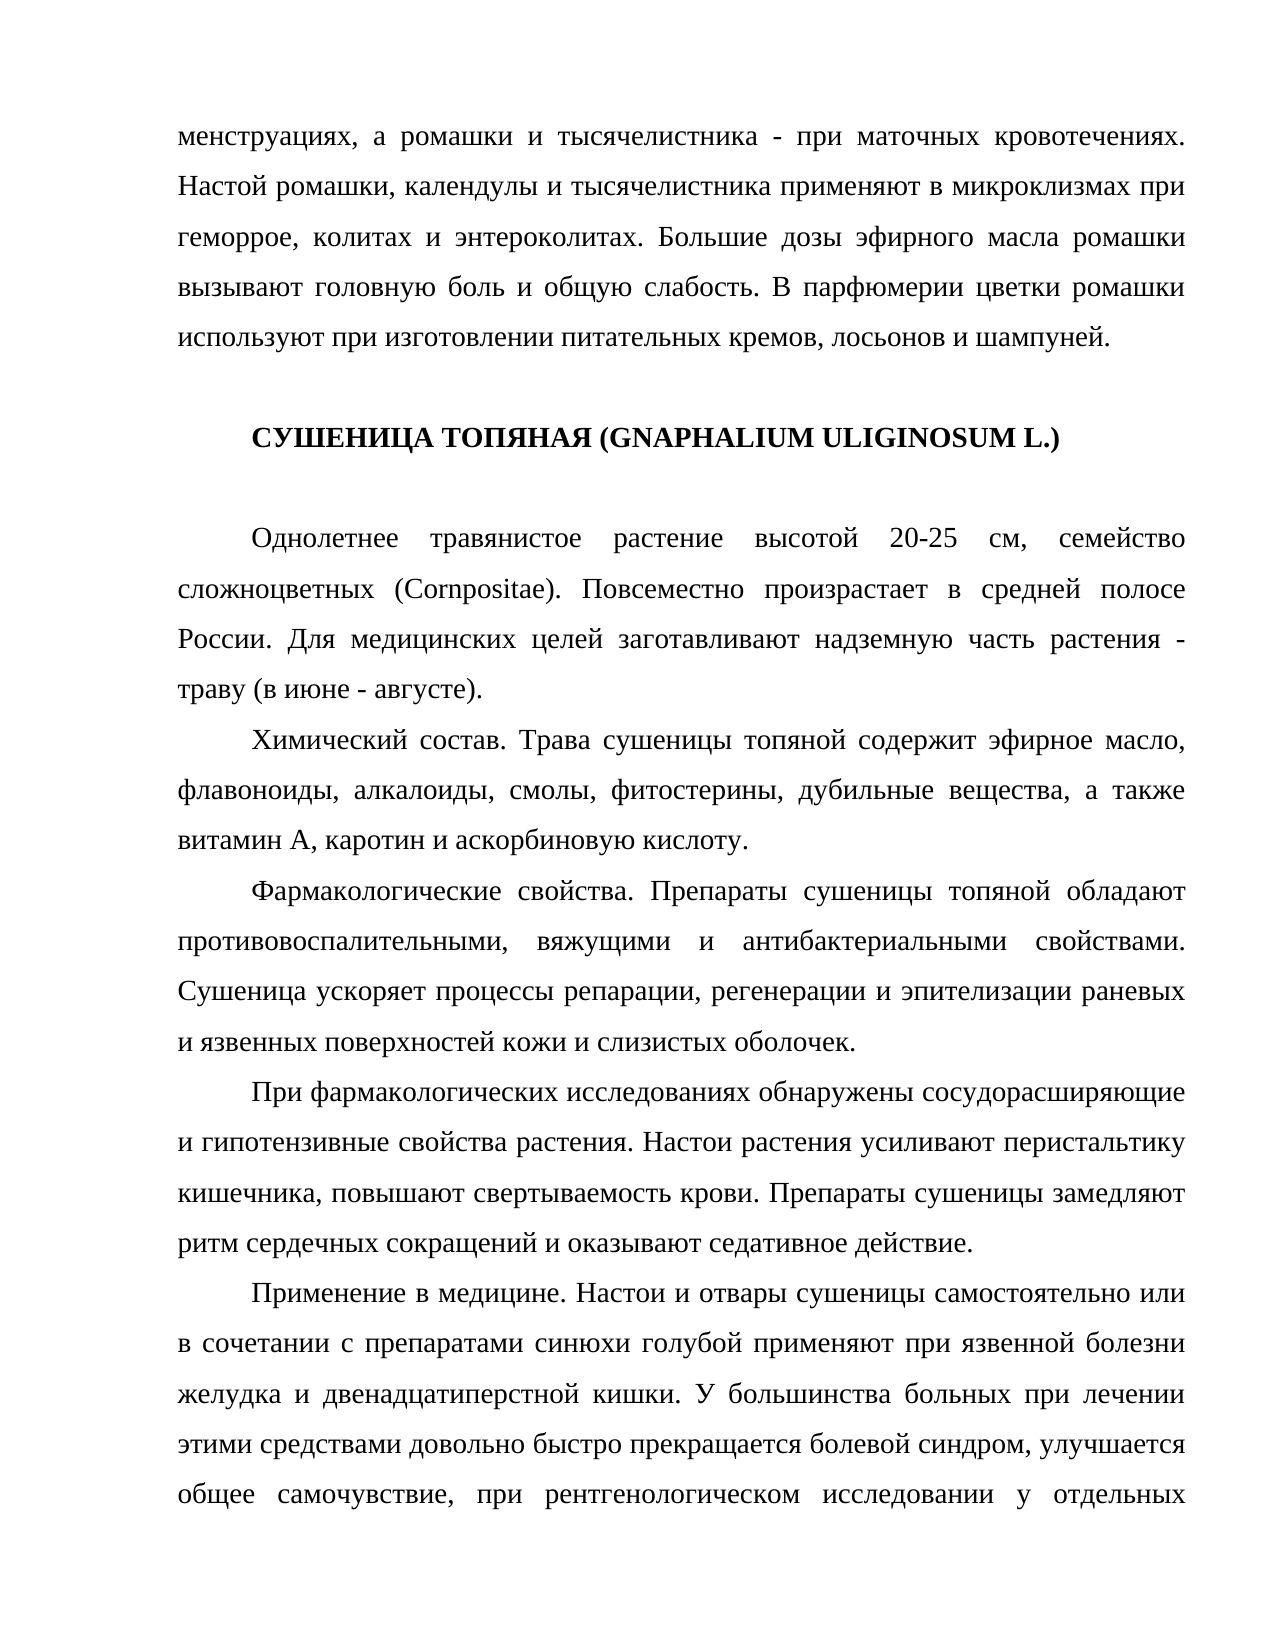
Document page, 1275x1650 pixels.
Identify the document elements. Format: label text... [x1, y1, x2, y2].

text Фармакологические свойства. Препараты сушеницы топяной обладают противовоспалительными, вяжущими и антибактериальными свойствами. Сушеница ускоряет процессы репарации, регенерации и эпителизации раневых и язвенных поверхностей кожи и слизистых оболочек. [177, 873, 1186, 1057]
text СУШЕНИЦА ТОПЯНАЯ (GNAPНALIUM ULIGINOSUM L.) [177, 420, 1186, 453]
text При фармакологических исследованиях обнаружены сосудорасширяющие и гипотензивные свойства растения. Настои растения усиливают перистальтику кишечника, повышают свертываемость крови. Препараты сушеницы замедляют ритм сердечных сокращений и оказывают седативное действие. [177, 1074, 1186, 1258]
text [177, 1275, 1186, 1510]
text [177, 118, 1186, 353]
text Химический состав. Трава сушеницы топяной содержит эфирное масло, флавоноиды, алкалоиды, смолы, фитостерины, дубильные вещества, а также витамин А, каротин и аскорбиновую кислоту. [177, 722, 1186, 856]
text Однолетнее травянистое растение высотой 20-25 см, семейство сложноцветных (Cornpositae). Повсеместно произрастает в средней полосе России. Для медицинских целей заготавливают надземную часть растения - траву (в июне - августе). [177, 521, 1186, 705]
